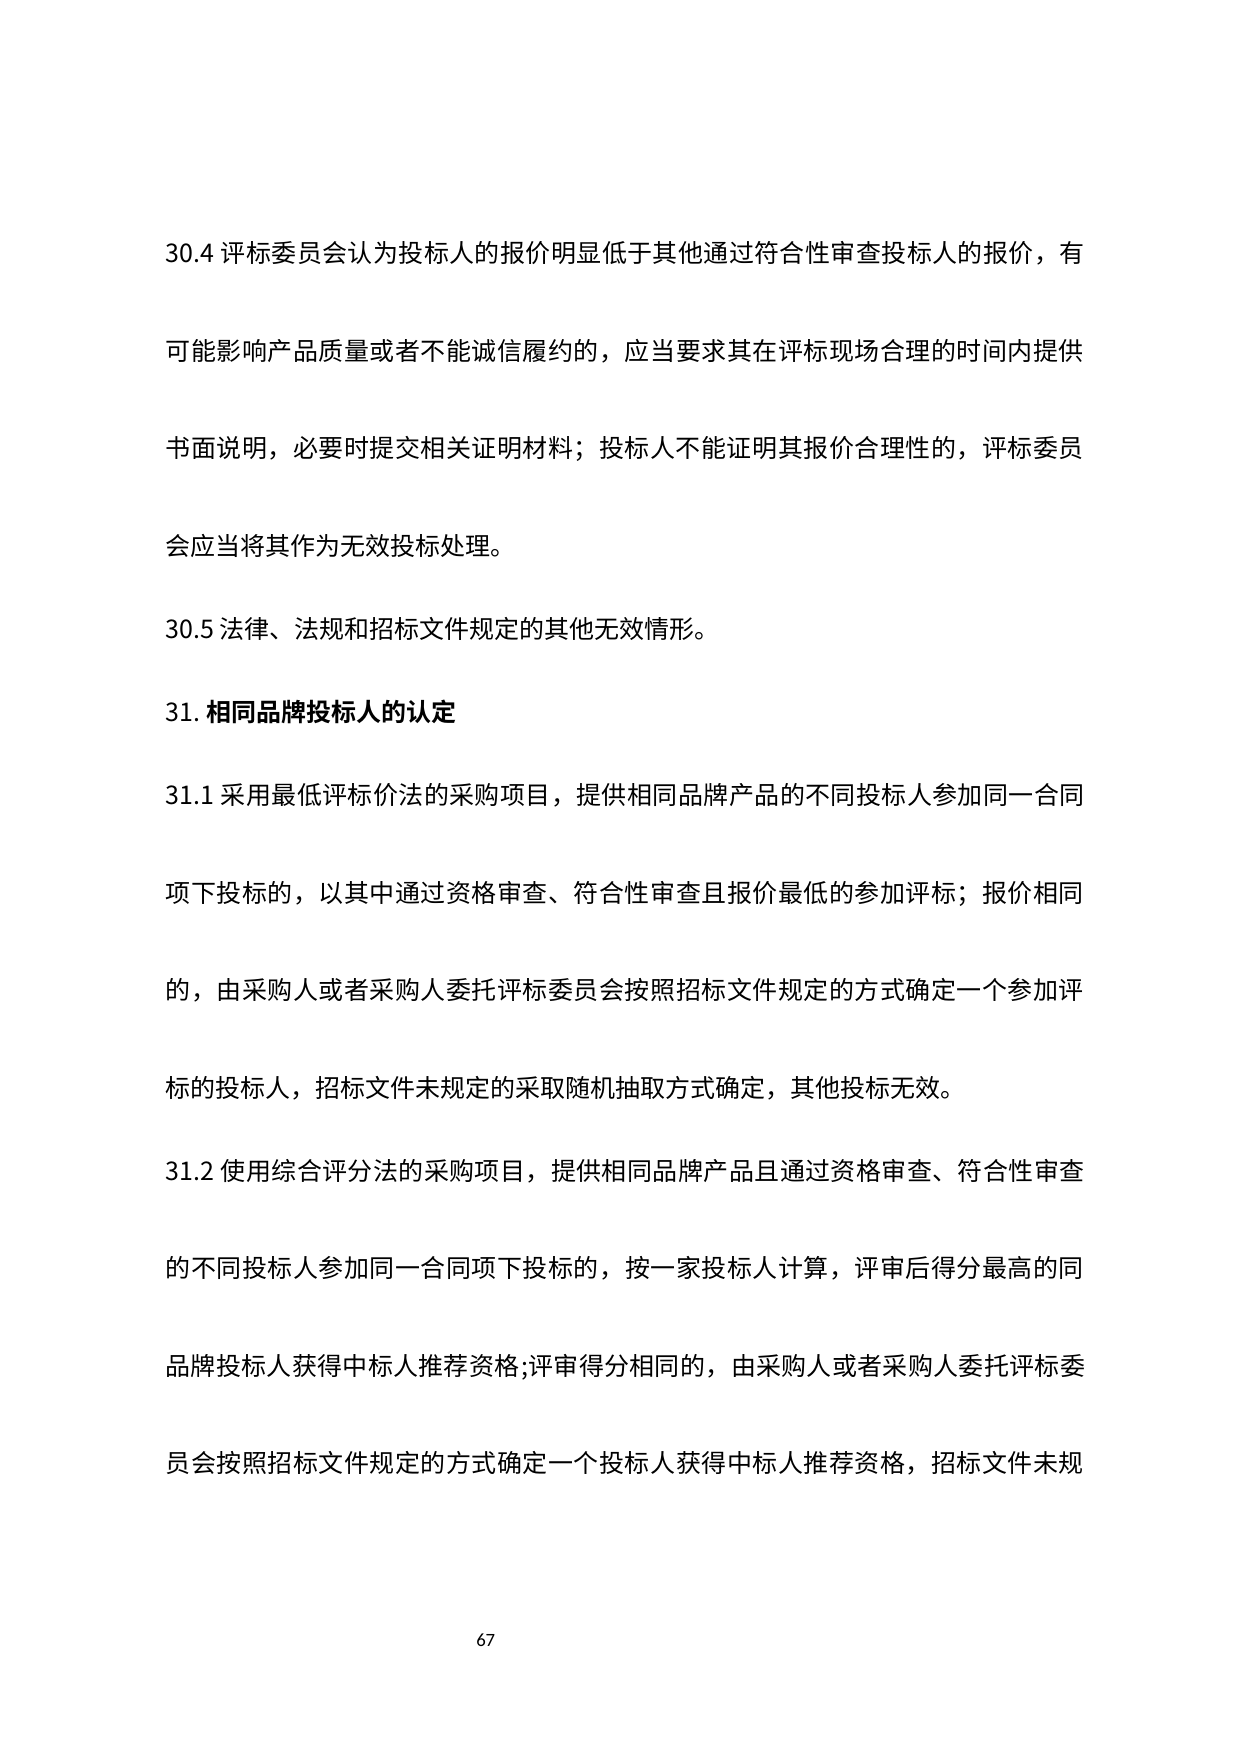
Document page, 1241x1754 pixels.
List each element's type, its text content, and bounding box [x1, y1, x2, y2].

text 31.1 采用最低评标价法的采购项目，提供相同品牌产品的不同投标人参加同一合同项下投标的，以其中通过资格审查、符合性审查且报价最低的参加评标；报价相同的，由采购人或者采购人委托评标委员会按照招标文件规定的方式确定一个参加评标的投标人，招标文件未规定的采取随机抽取方式确定，其他投标无效。 [165, 761, 1087, 1119]
text 30.5 法律、法规和招标文件规定的其他无效情形。 [165, 595, 1087, 660]
text 30.4 评标委员会认为投标人的报价明显低于其他通过符合性审查投标人的报价，有可能影响产品质量或者不能诚信履约的，应当要求其在评标现场合理的时间内提供书面说明，必要时提交相关证明材料；投标人不能证明其报价合理性的，评标委员会应当将其作为无效投标处理。 [165, 219, 1087, 577]
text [165, 1137, 1087, 1494]
text 31. 相同品牌投标人的认定 [165, 678, 1087, 743]
